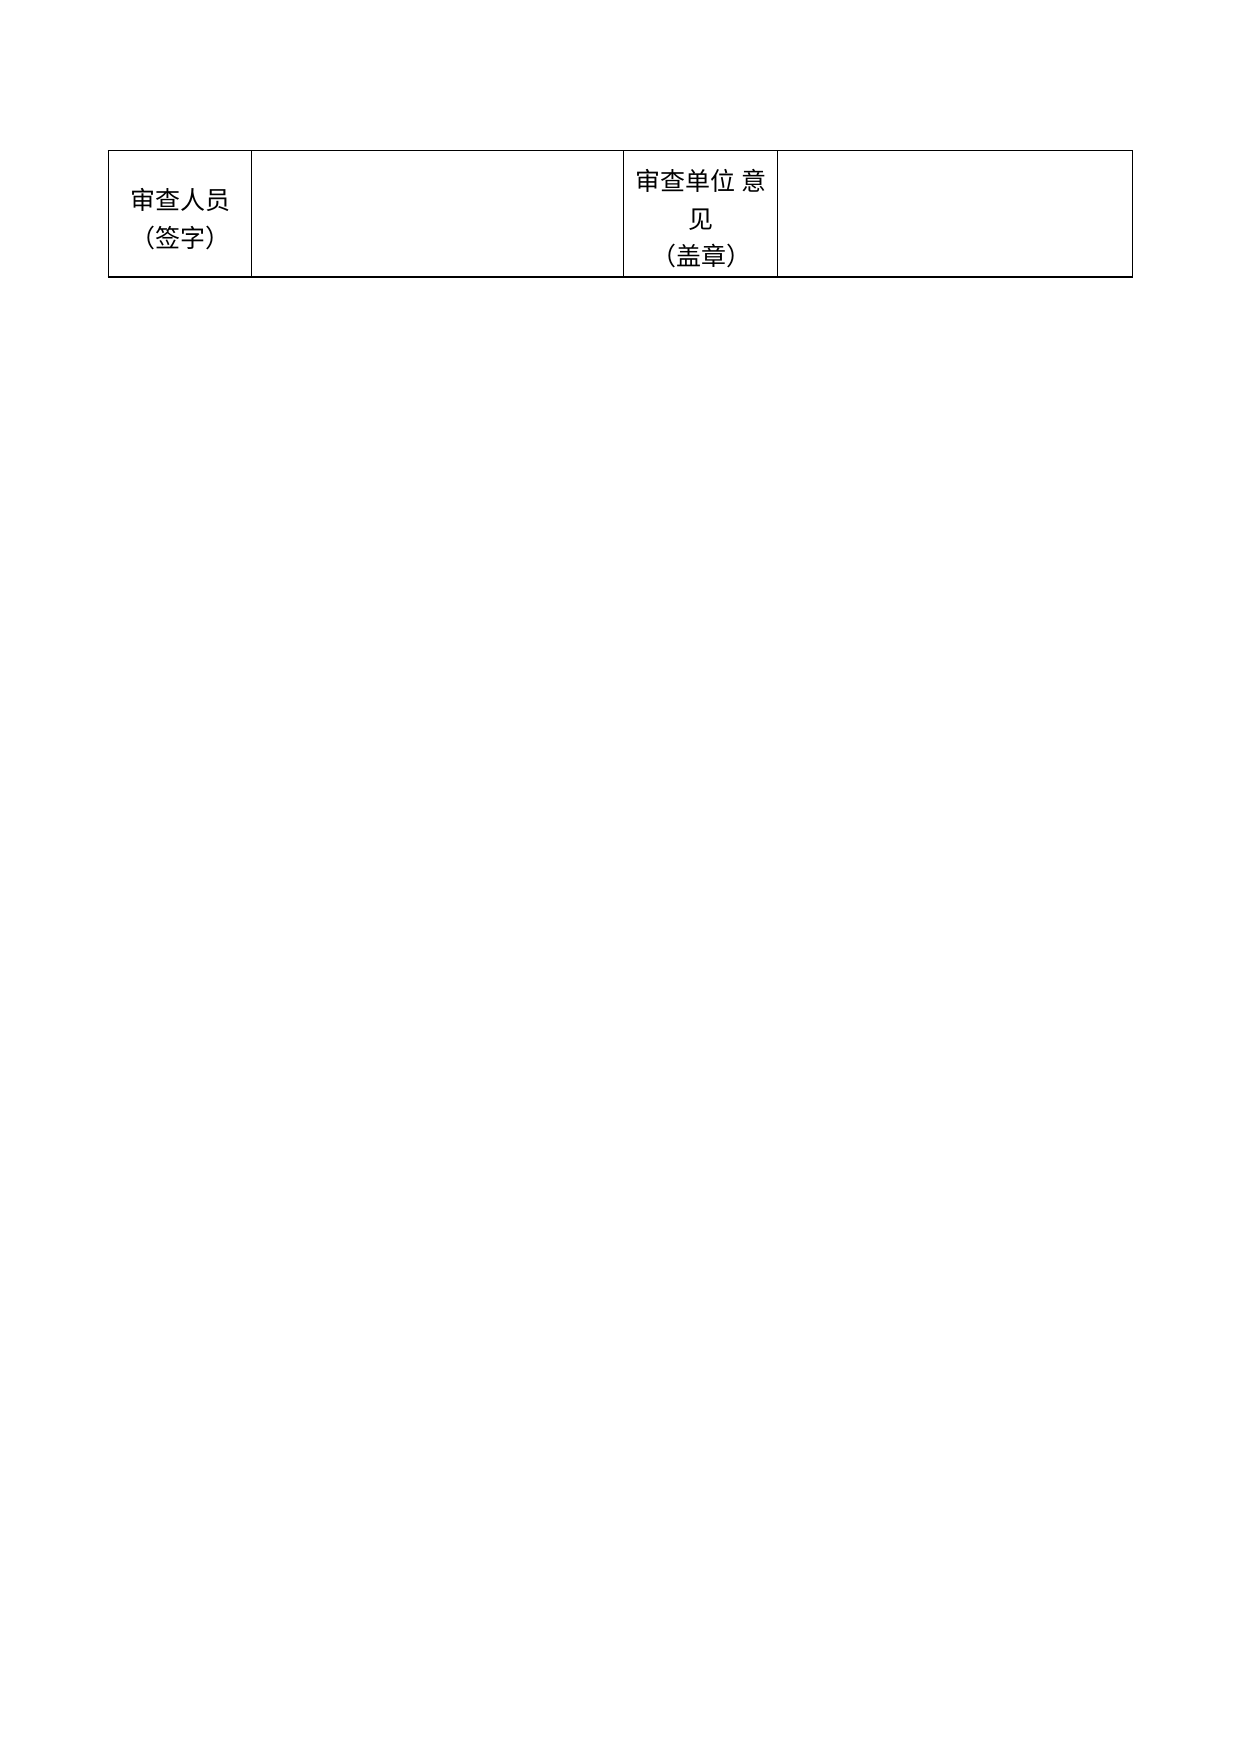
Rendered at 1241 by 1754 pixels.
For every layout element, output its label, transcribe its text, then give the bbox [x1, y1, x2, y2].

table_cell [778, 151, 1132, 276]
table_cell 审查单位 意见 （盖章） [624, 151, 777, 276]
table_cell [252, 151, 623, 276]
table_cell 审查人员 （签字） [109, 151, 251, 276]
